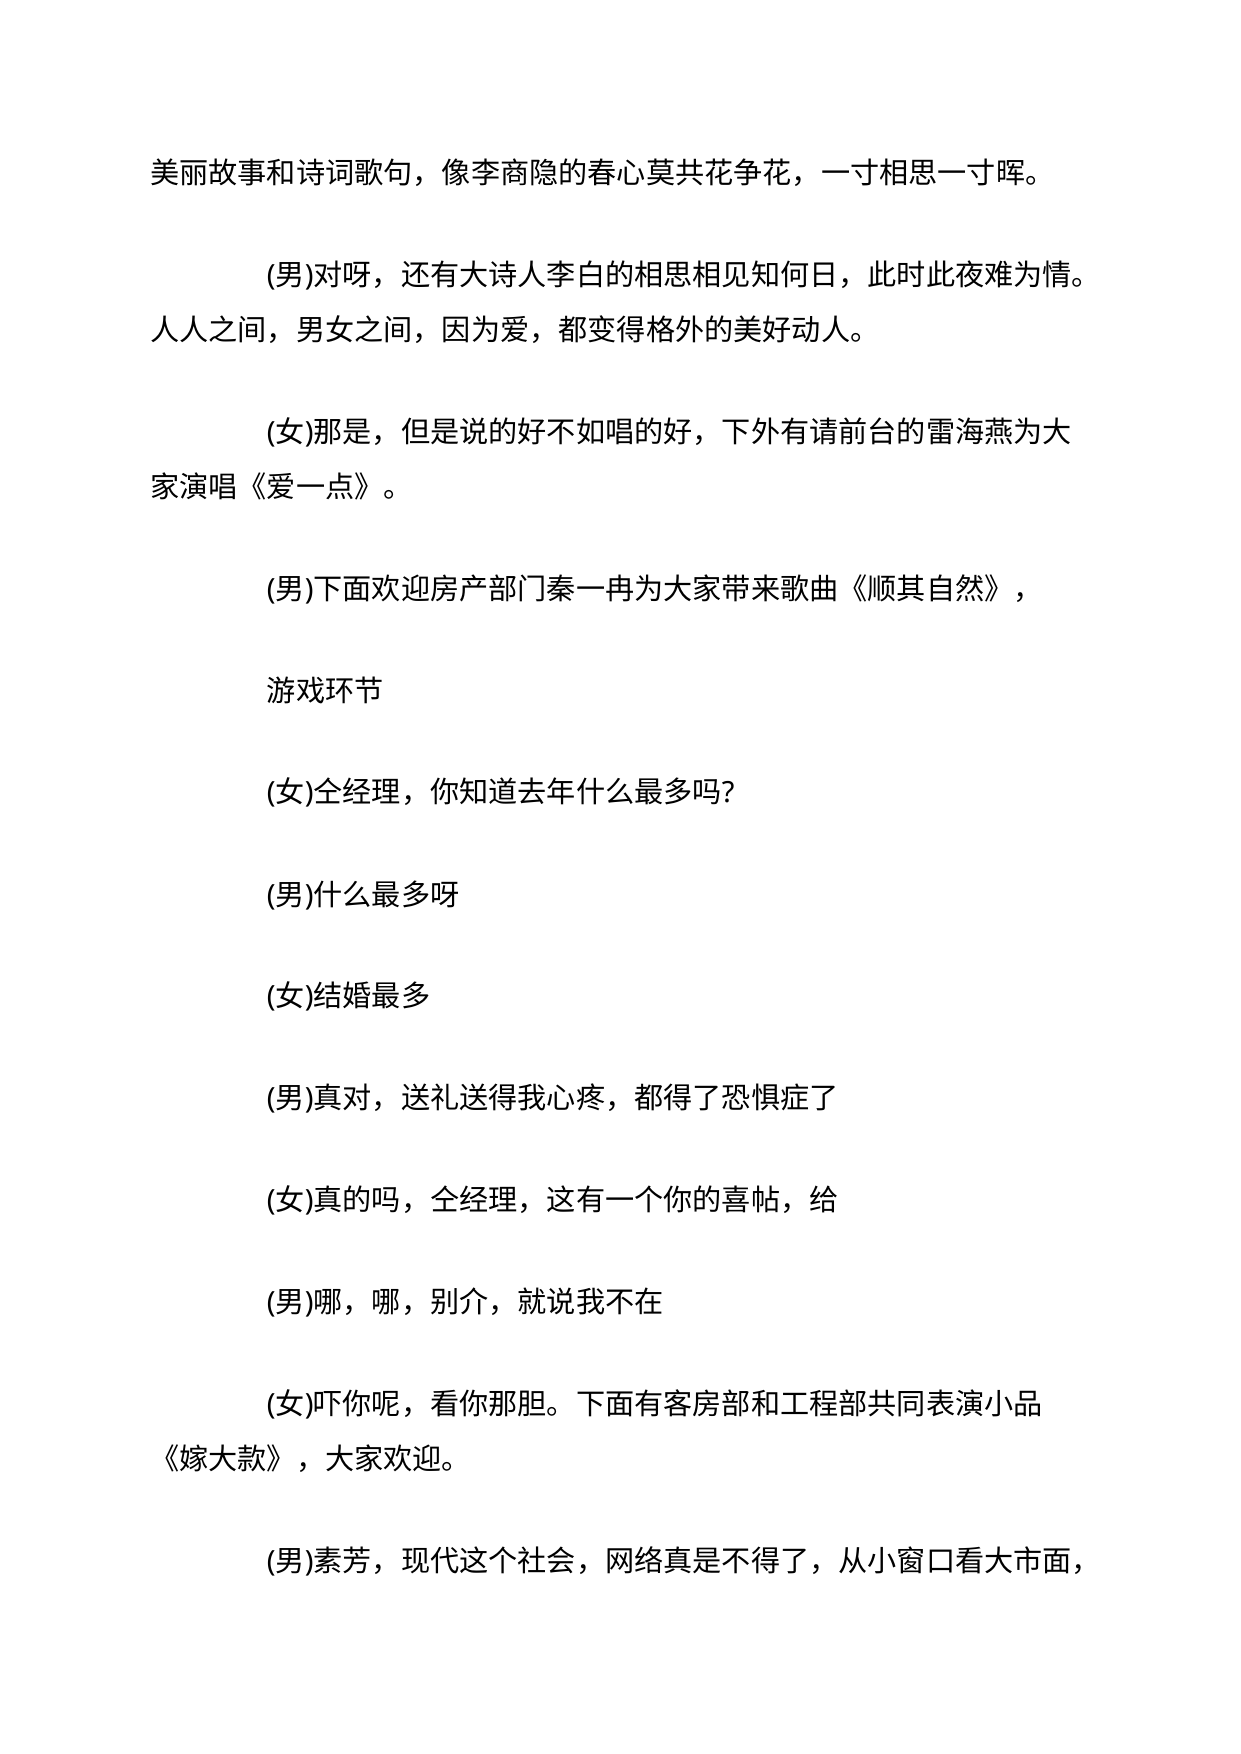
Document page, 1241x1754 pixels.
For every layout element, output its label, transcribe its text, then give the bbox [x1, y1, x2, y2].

text (男)下面欢迎房产部门秦一冉为大家带来歌曲《顺其自然》， [150, 565, 1090, 608]
text (男)哪，哪，别介，就说我不在 [150, 1279, 1090, 1321]
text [150, 1538, 1090, 1580]
text (男)什么最多呀 [150, 871, 1090, 913]
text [150, 150, 1090, 192]
text (女)结婚最多 [150, 973, 1090, 1015]
text 游戏环节 [150, 667, 1090, 709]
text (男)对呀，还有大诗人李白的相思相见知何日，此时此夜难为情。人人之间，男女之间，因为爱，都变得格外的美好动人。 [150, 252, 1090, 349]
text (女)吓你呢，看你那胆。下面有客房部和工程部共同表演小品《嫁大款》，大家欢迎。 [150, 1381, 1090, 1478]
text (女)仝经理，你知道去年什么最多吗? [150, 769, 1090, 811]
text (男)真对，送礼送得我心疼，都得了恐惧症了 [150, 1075, 1090, 1117]
text (女)真的吗，仝经理，这有一个你的喜帖，给 [150, 1177, 1090, 1219]
text (女)那是，但是说的好不如唱的好，下外有请前台的雷海燕为大家演唱《爱一点》。 [150, 408, 1090, 506]
